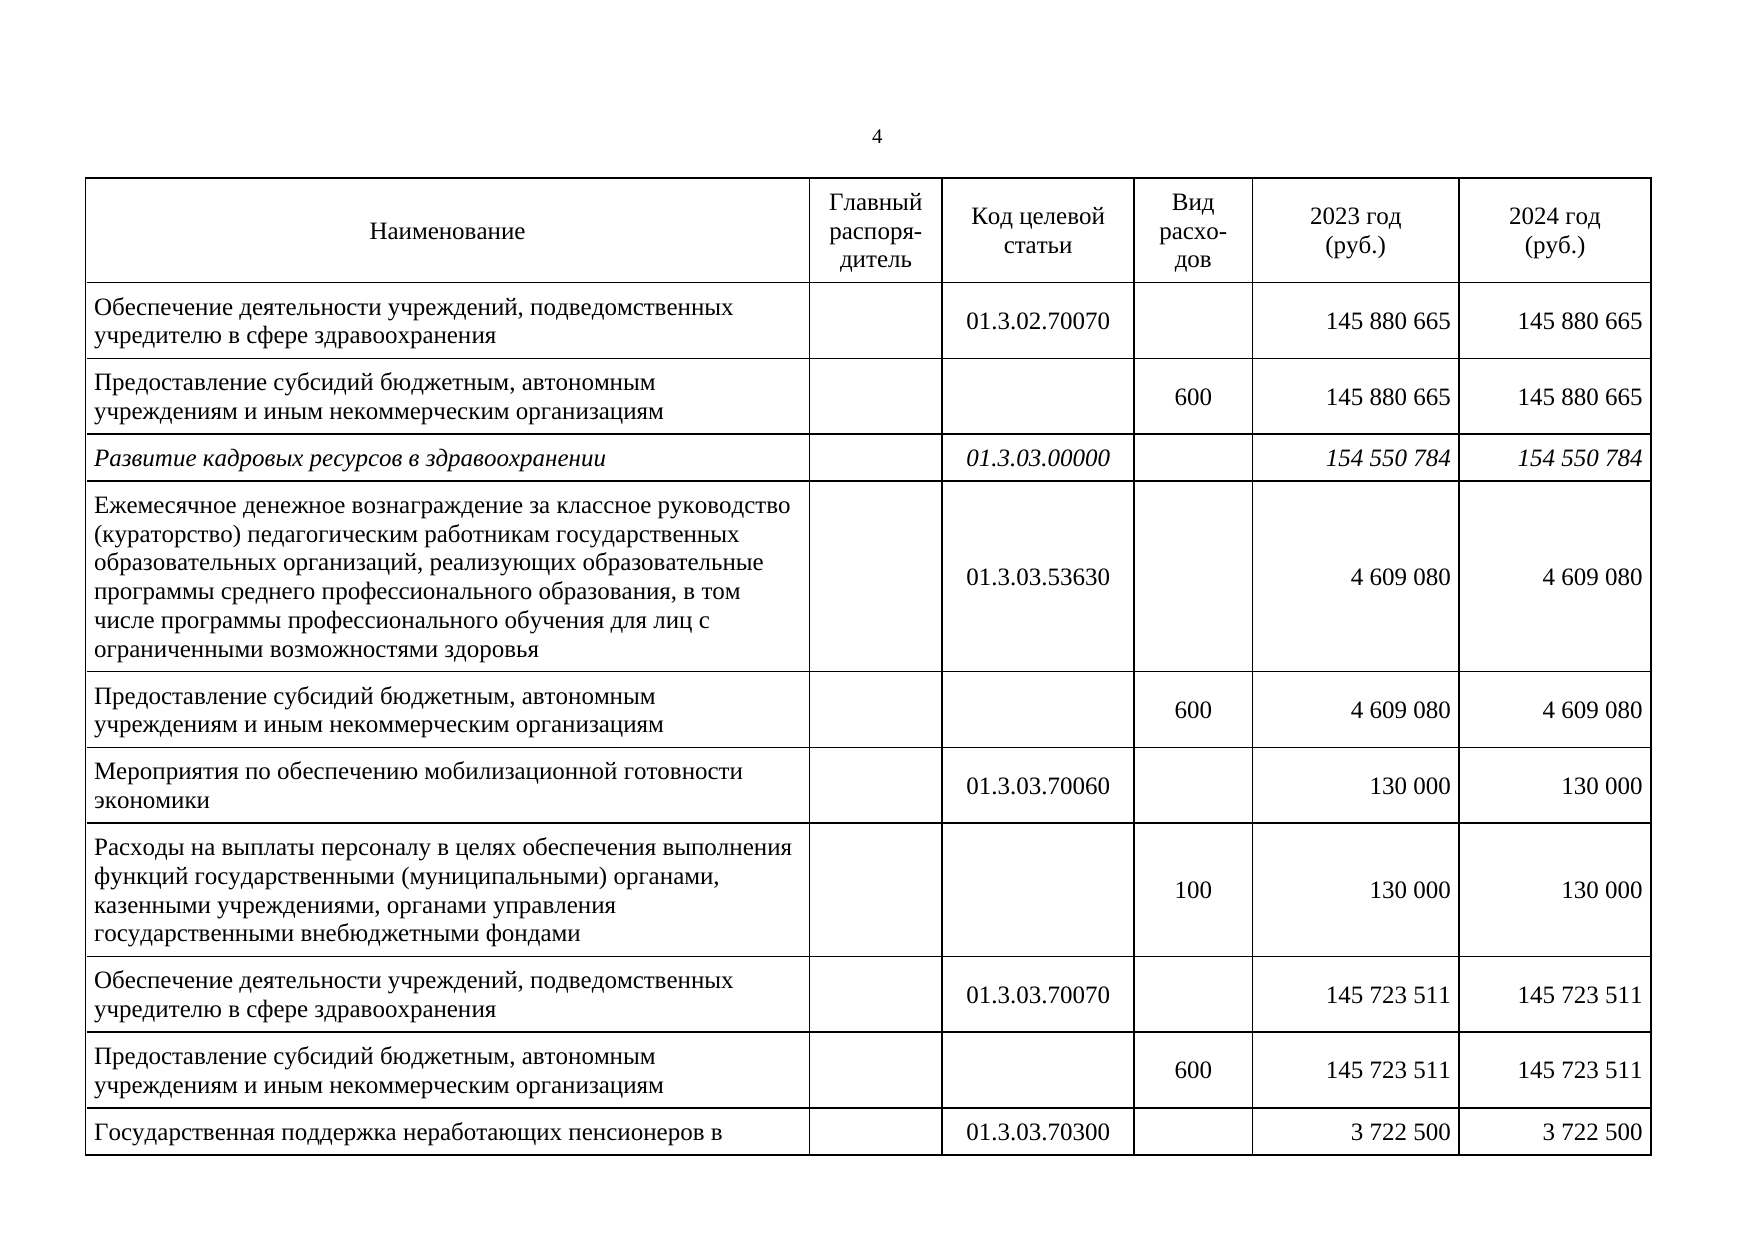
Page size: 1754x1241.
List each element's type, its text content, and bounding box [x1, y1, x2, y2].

table_header Наименование [86, 179, 809, 282]
table_cell [810, 1033, 941, 1107]
table_cell [1135, 1109, 1252, 1154]
table_cell 3 722 500 [1460, 1109, 1650, 1154]
table_header Вид расхо- дов [1135, 179, 1252, 282]
table_cell 01.3.03.70060 [943, 748, 1133, 822]
table_cell 01.3.02.70070 [943, 283, 1133, 357]
table_cell [810, 824, 941, 956]
table_cell 145 723 511 [1253, 1033, 1458, 1107]
table_cell [1135, 435, 1252, 480]
table_header 2024 год (руб.) [1460, 179, 1650, 282]
table_cell Развитие кадровых ресурсов в здравоохранении [86, 434, 809, 480]
table_cell [1135, 283, 1252, 357]
table_header 2023 год (руб.) [1253, 179, 1458, 282]
table_cell [943, 1033, 1133, 1107]
table_cell Предоставление субсидий бюджетным, автономным учреждениям и иным некоммерческим организациям [86, 1032, 809, 1107]
table_header Код целевой статьи [943, 179, 1133, 282]
table_cell 154 550 784 [1460, 435, 1650, 480]
table_cell 130 000 [1460, 748, 1650, 822]
table_cell 130 000 [1460, 824, 1650, 956]
table_cell [1135, 957, 1252, 1031]
table_cell 145 723 511 [1460, 957, 1650, 1031]
table_cell [943, 824, 1133, 956]
table_cell 145 880 665 [1253, 359, 1458, 433]
table_cell 01.3.03.53630 [943, 482, 1133, 671]
table_cell 100 [1135, 824, 1252, 956]
table_cell [1135, 482, 1252, 671]
table_cell 145 880 665 [1460, 283, 1650, 357]
table_cell 01.3.03.00000 [943, 435, 1133, 480]
table_cell [810, 672, 941, 747]
table_cell 4 609 080 [1460, 482, 1650, 671]
table_cell Обеспечение деятельности учреждений, подведомственных учредителю в сфере здравоохранения [86, 283, 809, 357]
table_cell 3 722 500 [1253, 1109, 1458, 1154]
table_cell 600 [1135, 1033, 1252, 1107]
table_cell [943, 672, 1133, 747]
table_cell [810, 1109, 941, 1154]
table_cell 130 000 [1253, 824, 1458, 956]
table_cell 600 [1135, 672, 1252, 747]
table_cell 145 723 511 [1460, 1033, 1650, 1107]
table_cell 4 609 080 [1460, 672, 1650, 747]
table_cell 01.3.03.70300 [943, 1109, 1133, 1154]
table_cell 145 723 511 [1253, 957, 1458, 1031]
table_cell 4 609 080 [1253, 672, 1458, 747]
table_cell [943, 359, 1133, 433]
table_cell 600 [1135, 359, 1252, 433]
table_cell [810, 435, 941, 480]
table_cell Мероприятия по обеспечению мобилизационной готовности экономики [86, 748, 809, 822]
table_cell 145 880 665 [1253, 283, 1458, 357]
table_cell 01.3.03.70070 [943, 957, 1133, 1031]
table_cell 130 000 [1253, 748, 1458, 822]
table_cell [1135, 748, 1252, 822]
table_cell 4 609 080 [1253, 482, 1458, 671]
table_cell [810, 482, 941, 671]
table_cell Предоставление субсидий бюджетным, автономным учреждениям и иным некоммерческим организациям [86, 672, 809, 747]
table_cell [810, 957, 941, 1031]
table_header Главный распоря-дитель [810, 179, 941, 282]
table_cell 145 880 665 [1460, 359, 1650, 433]
table_cell [810, 283, 941, 357]
table_cell Обеспечение деятельности учреждений, подведомственных учредителю в сфере здравоохранения [86, 957, 809, 1031]
table_cell Ежемесячное денежное вознаграждение за классное руководство (кураторство) педагогическим работникам государственных образовательных организаций, реализующих образовательные программы среднего профессионального образования, в том числе программы профессионального обучения для лиц с ограниченными возможностями здоровья [86, 481, 809, 671]
table_cell 154 550 784 [1253, 435, 1458, 480]
table_cell Расходы на выплаты персоналу в целях обеспечения выполнения функций государственными (муниципальными) органами, казенными учреждениями, органами управления государственными внебюджетными фондами [86, 823, 809, 956]
table_cell Предоставление субсидий бюджетным, автономным учреждениям и иным некоммерческим организациям [86, 359, 809, 433]
table_cell [810, 748, 941, 822]
table_cell [810, 359, 941, 433]
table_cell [86, 1108, 809, 1154]
